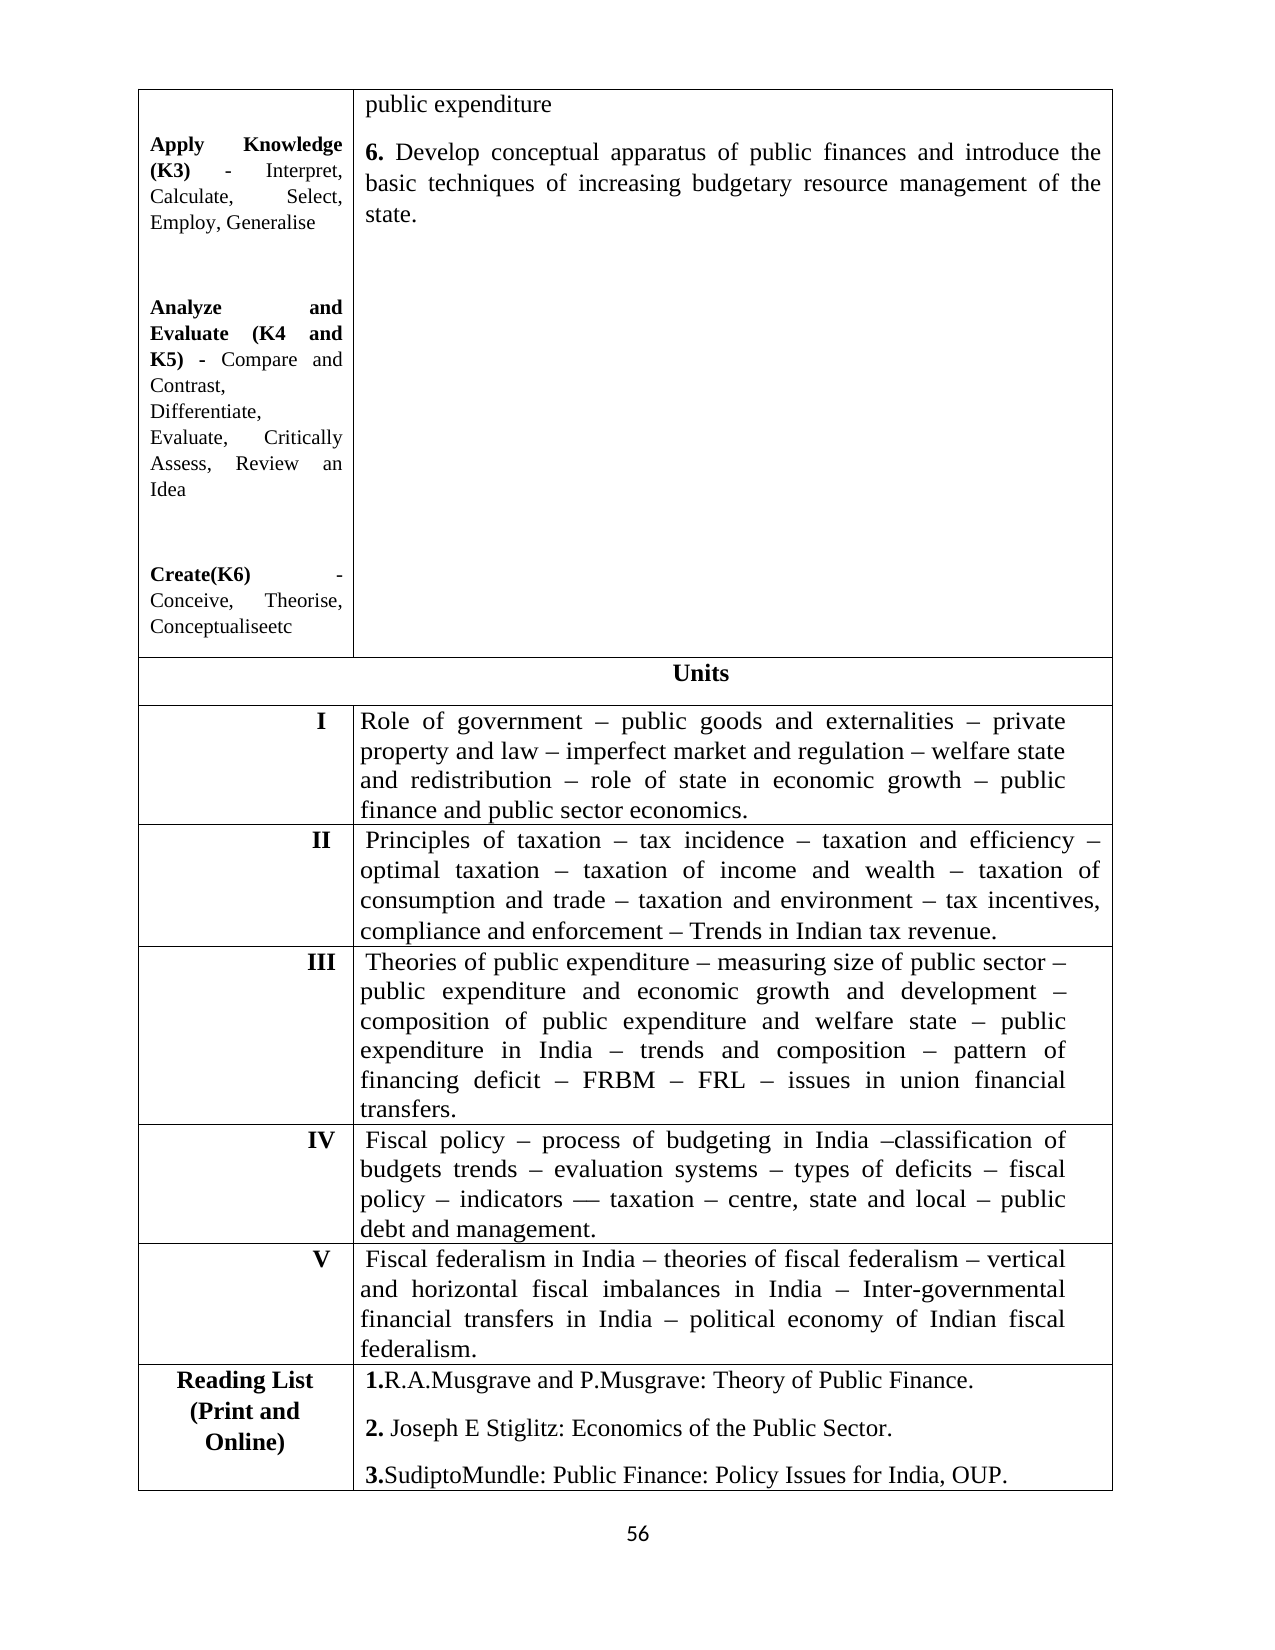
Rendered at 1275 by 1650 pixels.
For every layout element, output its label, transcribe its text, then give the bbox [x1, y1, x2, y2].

table_cell III [139, 947, 353, 1124]
table_cell II [139, 825, 353, 946]
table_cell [139, 1365, 353, 1490]
table_cell IV [139, 1125, 353, 1243]
table_cell Units [139, 658, 1112, 705]
table_cell I [139, 706, 353, 824]
table_cell V [139, 1244, 353, 1364]
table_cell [139, 90, 353, 657]
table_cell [354, 1365, 1112, 1490]
table_cell Theories of public expenditure – measuring size of public sector – public expenditure and economic growth and development – composition of public expenditure and welfare state – public expenditure in India – trends and composition – pattern of financing deficit – FRBM – FRL – issues in union financial transfers. [354, 947, 1112, 1124]
table_cell Fiscal policy – process of budgeting in India –classification of budgets trends – evaluation systems – types of deficits – fiscal policy – indicators –– taxation – centre, state and local – public debt and management. [354, 1125, 1112, 1243]
table_cell Role of government – public goods and externalities – private property and law – imperfect market and regulation – welfare state and redistribution – role of state in economic growth – public finance and public sector economics. [354, 706, 1112, 824]
table_cell Principles of taxation – tax incidence – taxation and efficiency – optimal taxation – taxation of income and wealth – taxation of consumption and trade – taxation and environment – tax incentives, compliance and enforcement – Trends in Indian tax revenue. [354, 825, 1112, 946]
table_cell Fiscal federalism in India – theories of fiscal federalism – vertical and horizontal fiscal imbalances in India – Inter-governmental financial transfers in India – political economy of Indian fiscal federalism. [354, 1244, 1112, 1364]
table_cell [354, 90, 1112, 657]
